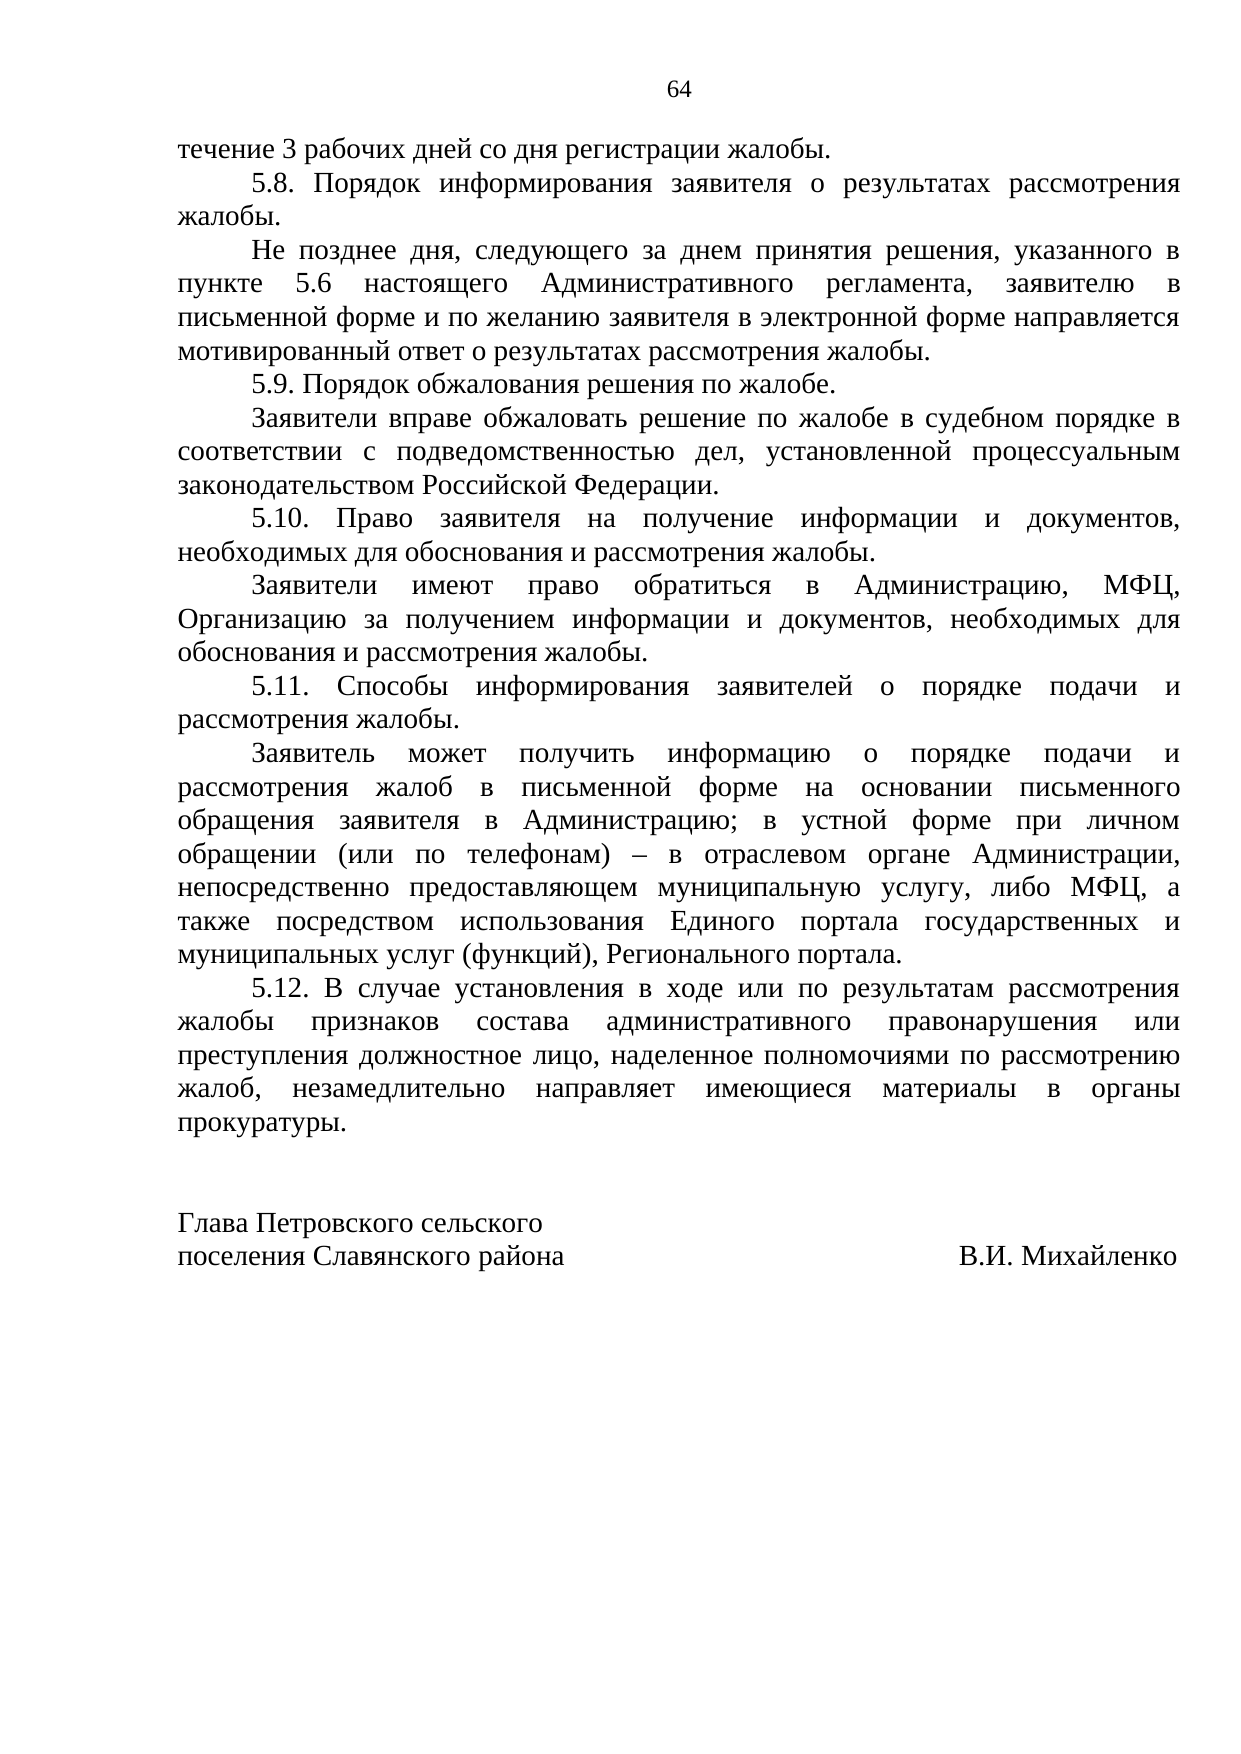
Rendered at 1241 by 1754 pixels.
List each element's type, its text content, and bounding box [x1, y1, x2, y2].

text Глава Петровского сельского [177, 1205, 1181, 1238]
text 5.10. Право заявителя на получение информации и документов, необходимых для обоснования и рассмотрения жалобы. [177, 500, 1181, 567]
text Заявители имеют право обратиться в Администрацию, МФЦ, Организацию за получением информации и документов, необходимых для обоснования и рассмотрения жалобы. [177, 567, 1181, 668]
text Заявители вправе обжаловать решение по жалобе в судебном порядке в соответствии с подведомственностью дел, установленной процессуальным законодательством Российской Федерации. [177, 400, 1181, 500]
text 5.9. Порядок обжалования решения по жалобе. [177, 366, 1181, 400]
text 5.8. Порядок информирования заявителя о результатах рассмотрения жалобы. [177, 165, 1181, 232]
text Заявитель может получить информацию о порядке подачи и рассмотрения жалоб в письменной форме на основании письменного обращения заявителя в Администрацию; в устной форме при личном обращении (или по телефонам) – в отраслевом органе Администрации, непосредственно предоставляющем муниципальную услугу, либо МФЦ, а также посредством использования Единого портала государственных и муниципальных услуг (функций), Регионального портала. [177, 735, 1181, 970]
text Не позднее дня, следующего за днем принятия решения, указанного в пункте 5.6 настоящего Административного регламента, заявителю в письменной форме и по желанию заявителя в электронной форме направляется мотивированный ответ о результатах рассмотрения жалобы. [177, 232, 1181, 366]
text поселения Славянского района В.И. Михайленко [177, 1238, 1181, 1272]
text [177, 131, 1181, 165]
text 5.12. В случае установления в ходе или по результатам рассмотрения жалобы признаков состава административного правонарушения или преступления должностное лицо, наделенное полномочиями по рассмотрению жалоб, незамедлительно направляет имеющиеся материалы в органы прокуратуры. [177, 970, 1181, 1138]
text 5.11. Способы информирования заявителей о порядке подачи и рассмотрения жалобы. [177, 668, 1181, 735]
